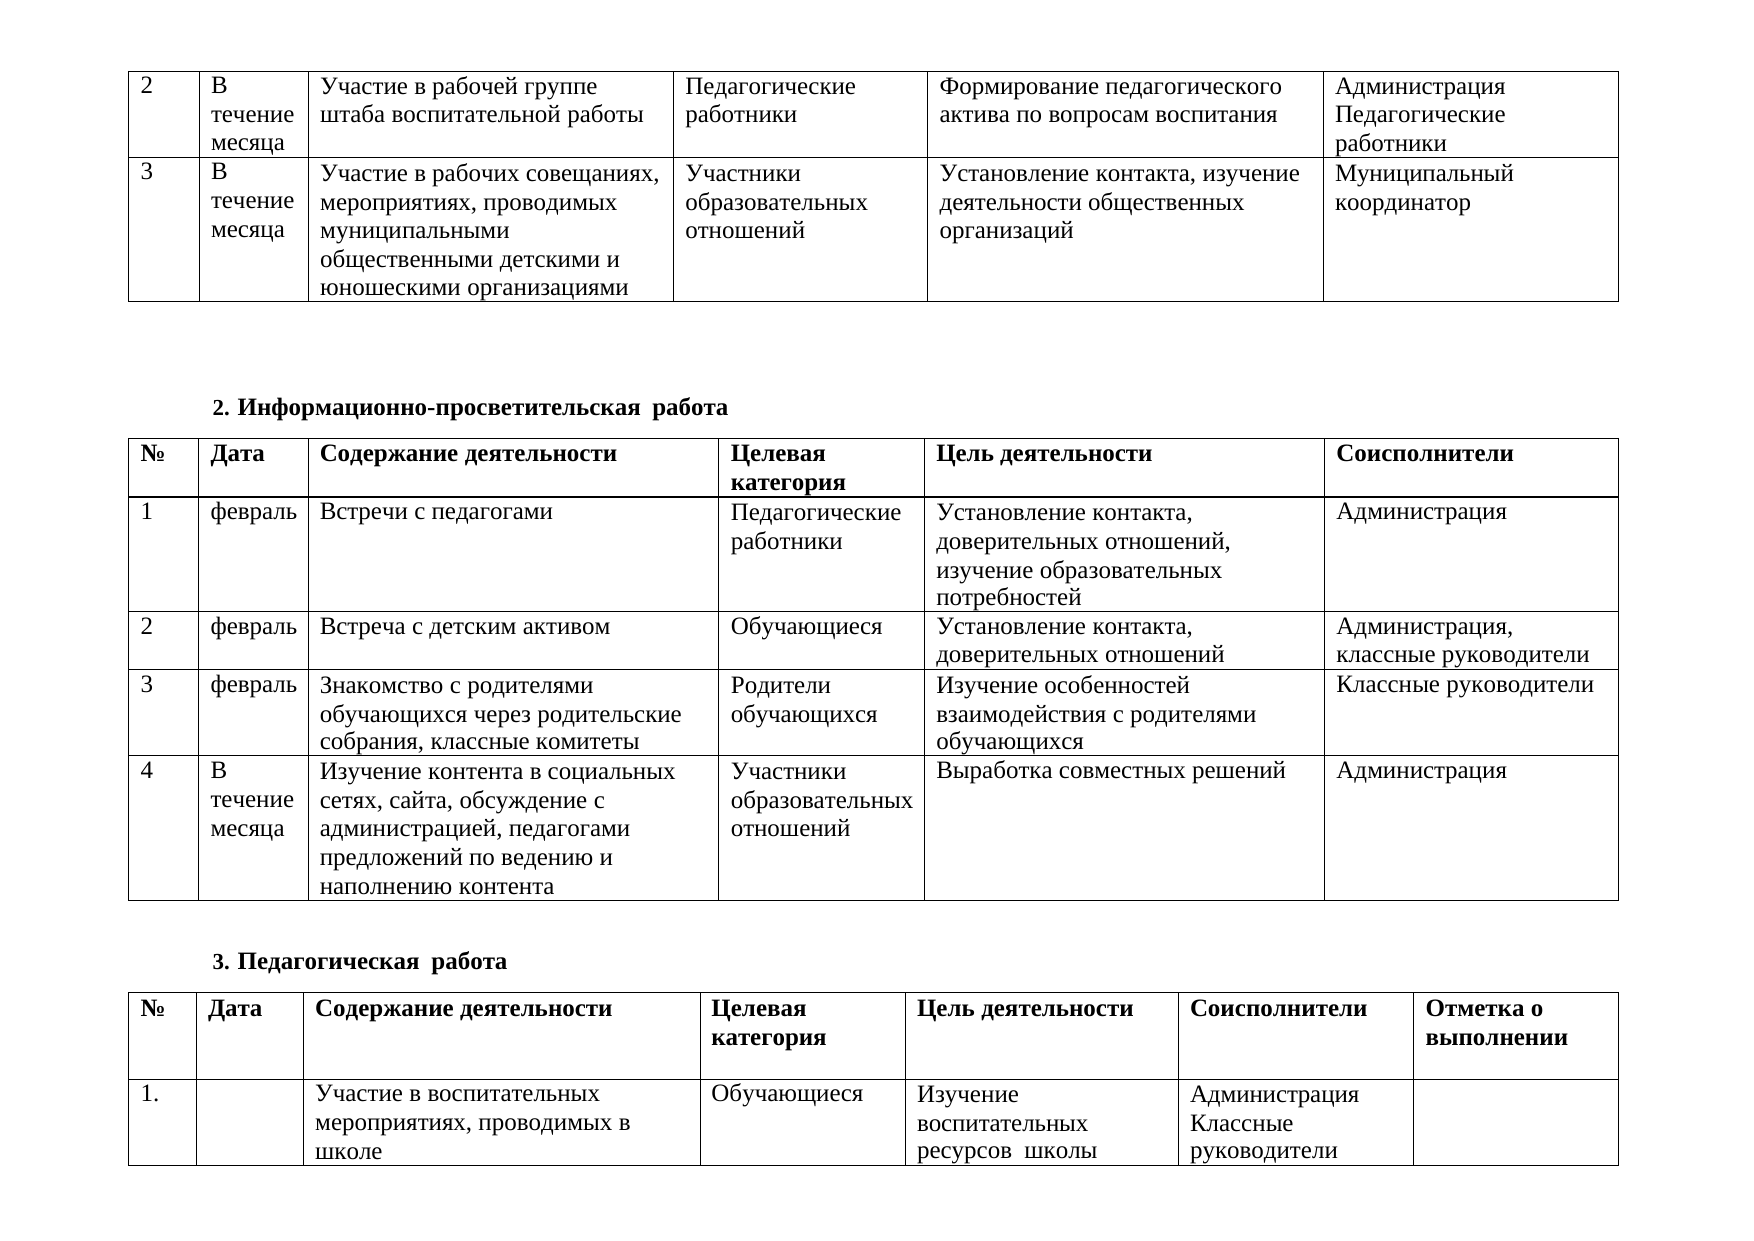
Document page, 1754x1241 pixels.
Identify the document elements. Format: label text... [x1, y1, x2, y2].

table_cell Выработка совместных решений [925, 756, 1324, 900]
table_cell Администрация [1325, 498, 1618, 611]
table_cell 2 [129, 612, 198, 669]
table_header Содержание деятельности [304, 993, 700, 1078]
table_cell Обучающиеся [719, 612, 924, 669]
table_header № [129, 993, 196, 1078]
table_cell Администрация Классные руководители [1179, 1080, 1413, 1165]
table_header Целевая категория [701, 993, 905, 1078]
table_cell Педагогические работники [719, 498, 924, 611]
table_cell Участие в воспитательных мероприятиях, проводимых в школе [304, 1080, 700, 1165]
table_header Цель деятельности [906, 993, 1178, 1078]
table_header Дата [197, 993, 303, 1078]
table_cell [197, 1080, 303, 1165]
table_cell Муниципальный координатор [1324, 158, 1618, 301]
table_header Содержание деятельности [309, 439, 718, 496]
table_cell Администрация [1325, 756, 1618, 900]
table_cell 3 [129, 158, 199, 301]
table_cell Участники образовательных отношений [719, 756, 924, 900]
table_cell Классные руководители [1325, 670, 1618, 755]
table_cell 3 [129, 670, 198, 755]
table_cell 4 [129, 756, 198, 900]
table_header В течение месяца [200, 72, 308, 157]
table_cell Родители обучающихся [719, 670, 924, 755]
table_cell В течение месяца [200, 158, 308, 301]
table_header Целевая категория [719, 439, 924, 496]
table_cell Установление контакта, доверительных отношений, изучение образовательных потребностей [925, 498, 1324, 611]
table_cell февраль [199, 670, 308, 755]
table_cell В течение месяца [199, 756, 308, 900]
table_cell февраль [199, 498, 308, 611]
table_header № [129, 439, 198, 496]
table_cell Установление контакта, доверительных отношений [925, 612, 1324, 669]
table_cell Администрация, классные руководители [1325, 612, 1618, 669]
table_header 2 [129, 72, 199, 157]
table_cell [1414, 1080, 1618, 1165]
table_header Участие в рабочей группе штаба воспитательной работы [309, 72, 673, 157]
table_cell Участие в рабочих совещаниях, мероприятиях, проводимых муниципальными общественными детскими и юношескими организациями [309, 158, 673, 301]
table_header Соисполнители [1179, 993, 1413, 1078]
table_header Цель деятельности [925, 439, 1324, 496]
table_header Педагогические работники [674, 72, 927, 157]
table_cell Изучение контента в социальных сетях, сайта, обсуждение с администрацией, педагогами предложений по ведению и наполнению контента [309, 756, 718, 900]
table_cell Изучение воспитательных ресурсов школы [906, 1080, 1178, 1165]
table_cell 1. [129, 1080, 196, 1165]
table_header Формирование педагогического актива по вопросам воспитания [928, 72, 1323, 157]
table_cell Знакомство с родителями обучающихся через родительские собрания, классные комитеты [309, 670, 718, 755]
list Информационно-просветительская работа [212, 392, 1754, 421]
list Педагогическая работа [212, 946, 1754, 975]
table_cell Встреча с детским активом [309, 612, 718, 669]
table_header Соисполнители [1325, 439, 1618, 496]
table_cell Встречи с педагогами [309, 498, 718, 611]
table_header Администрация Педагогические работники [1324, 72, 1618, 157]
table_cell Установление контакта, изучение деятельности общественных организаций [928, 158, 1323, 301]
table_cell Изучение особенностей взаимодействия с родителями обучающихся [925, 670, 1324, 755]
table_cell февраль [199, 612, 308, 669]
table_cell 1 [129, 498, 198, 611]
table_header Отметка о выполнении [1414, 993, 1618, 1078]
table_cell Обучающиеся [701, 1080, 905, 1165]
table_header Дата [199, 439, 308, 496]
table_cell Участники образовательных отношений [674, 158, 927, 301]
